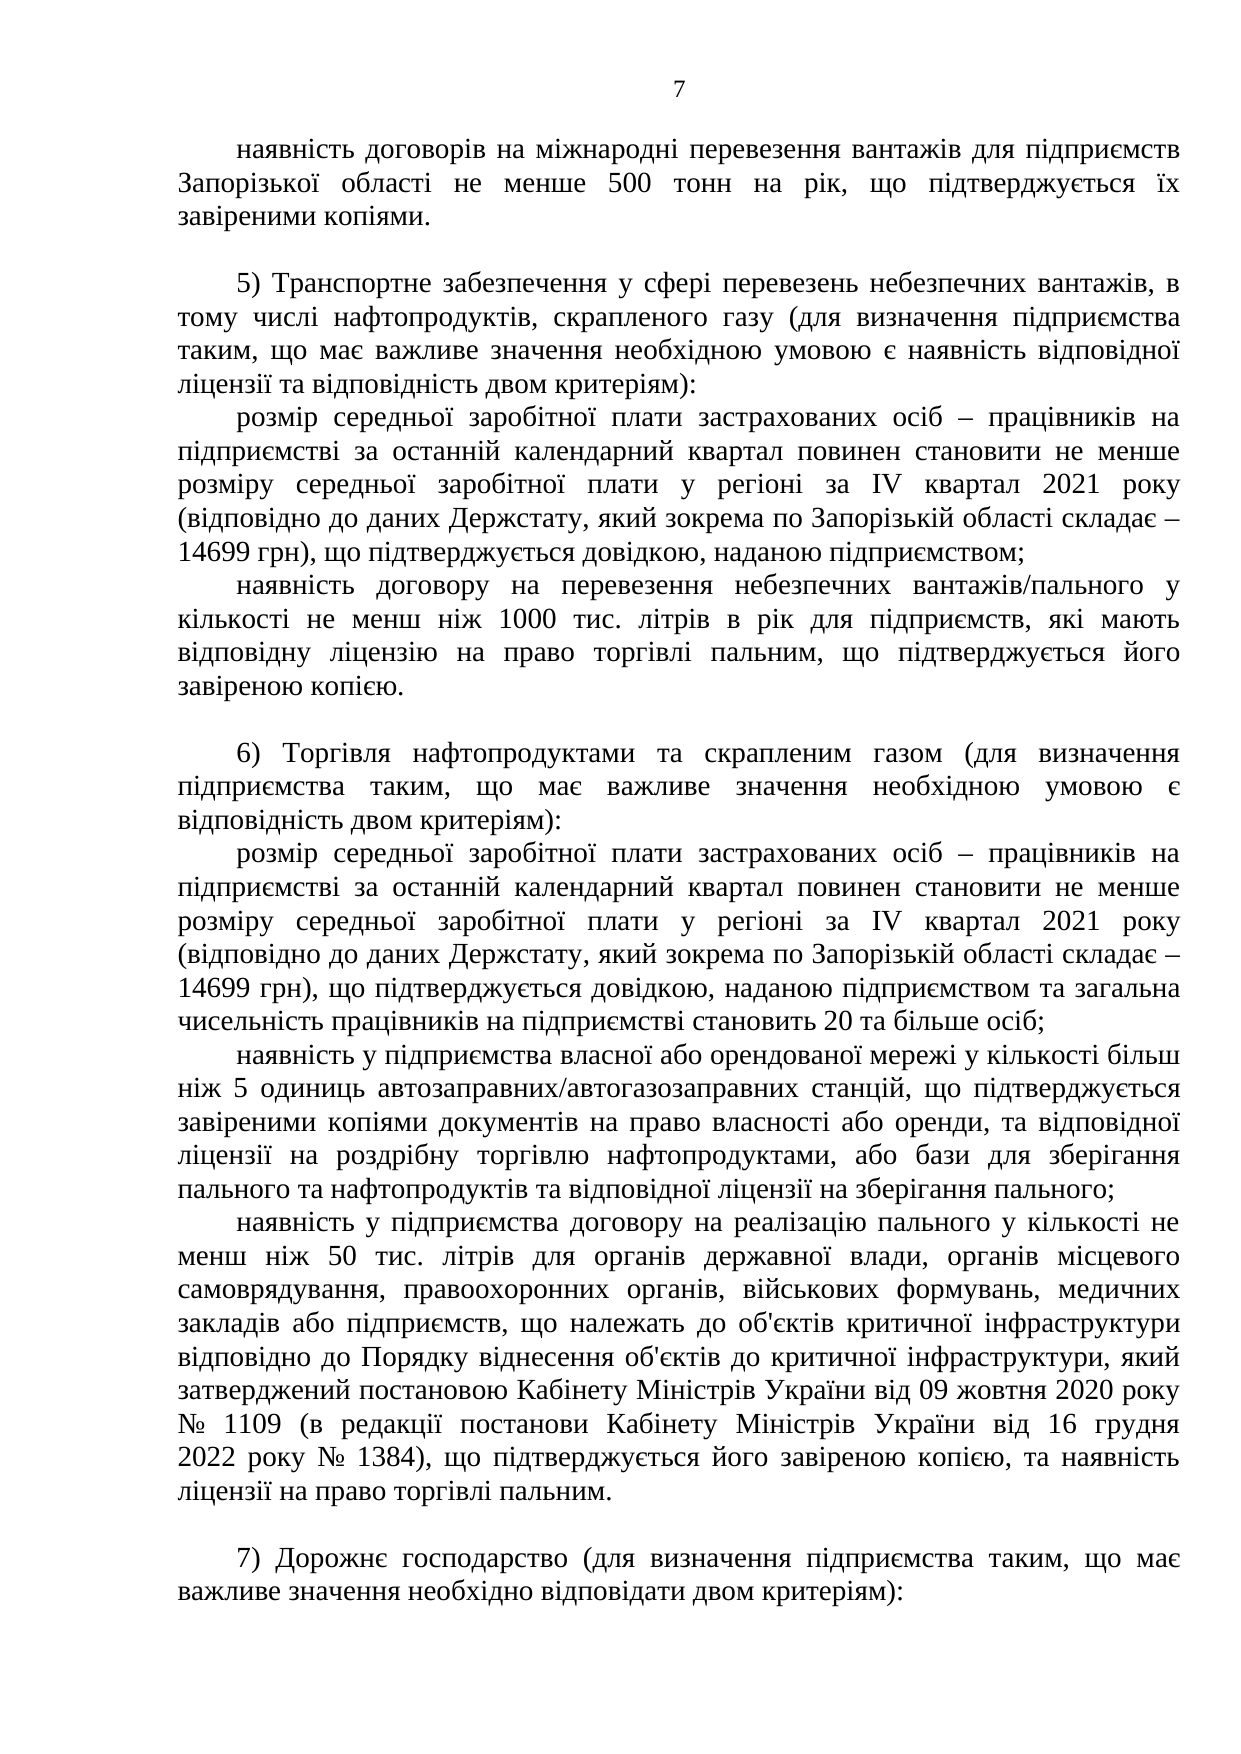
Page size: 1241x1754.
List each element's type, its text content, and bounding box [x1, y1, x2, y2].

text 6) Торгівля нафтопродуктами та скрапленим газом (для визначення підприємства таким, що має важливе значення необхідною умовою є відповідність двом критеріям): [177, 735, 1181, 836]
text розмір середньої заробітної плати застрахованих осіб – працівників на підприємстві за останній календарний квартал повинен становити не менше розміру середньої заробітної плати у регіоні за IV квартал 2021 року (відповідно до даних Держстату, який зокрема по Запорізькій області складає – 14699 грн), що підтверджується довідкою, наданою підприємством; [177, 399, 1181, 567]
text наявність договору на перевезення небезпечних вантажів/пального у кількості не менш ніж 1000 тис. літрів в рік для підприємств, які мають відповідну ліцензію на право торгівлі пальним, що підтверджується його завіреною копією. [177, 567, 1181, 701]
text наявність у підприємства договору на реалізацію пального у кількості не менш ніж 50 тис. літрів для органів державної влади, органів місцевого самоврядування, правоохоронних органів, військових формувань, медичних закладів або підприємств, що належать до об'єктів критичної інфраструктури відповідно до Порядку віднесення об'єктів до критичної інфраструктури, який затверджений постановою Кабінету Міністрів України від 09 жовтня 2020 року № 1109 (в редакції постанови Кабінету Міністрів України від 16 грудня 2022 року № 1384), що підтверджується його завіреною копією, та наявність ліцензії на право торгівлі пальним. [177, 1204, 1181, 1506]
text розмір середньої заробітної плати застрахованих осіб – працівників на підприємстві за останній календарний квартал повинен становити не менше розміру середньої заробітної плати у регіоні за IV квартал 2021 року (відповідно до даних Держстату, який зокрема по Запорізькій області складає – 14699 грн), що підтверджується довідкою, наданою підприємством та загальна чисельність працівників на підприємстві становить 20 та більше осіб; [177, 836, 1181, 1037]
text 5) Транспортне забезпечення у сфері перевезень небезпечних вантажів, в тому числі нафтопродуктів, скрапленого газу (для визначення підприємства таким, що має важливе значення необхідною умовою є наявність відповідної ліцензії та відповідність двом критеріям): [177, 265, 1181, 399]
text 7) Дорожнє господарство (для визначення підприємства таким, що має важливе значення необхідно відповідати двом критеріям): [177, 1540, 1181, 1607]
text наявність договорів на міжнародні перевезення вантажів для підприємств Запорізької області не менше 500 тонн на рік, що підтверджується їх завіреними копіями. [177, 131, 1181, 232]
text наявність у підприємства власної або орендованої мережі у кількості більш ніж 5 одиниць автозаправних/автогазозаправних станцій, що підтверджується завіреними копіями документів на право власності або оренди, та відповідної ліцензії на роздрібну торгівлю нафтопродуктами, або бази для зберігання пального та нафтопродуктів та відповідної ліцензії на зберігання пального; [177, 1037, 1181, 1204]
